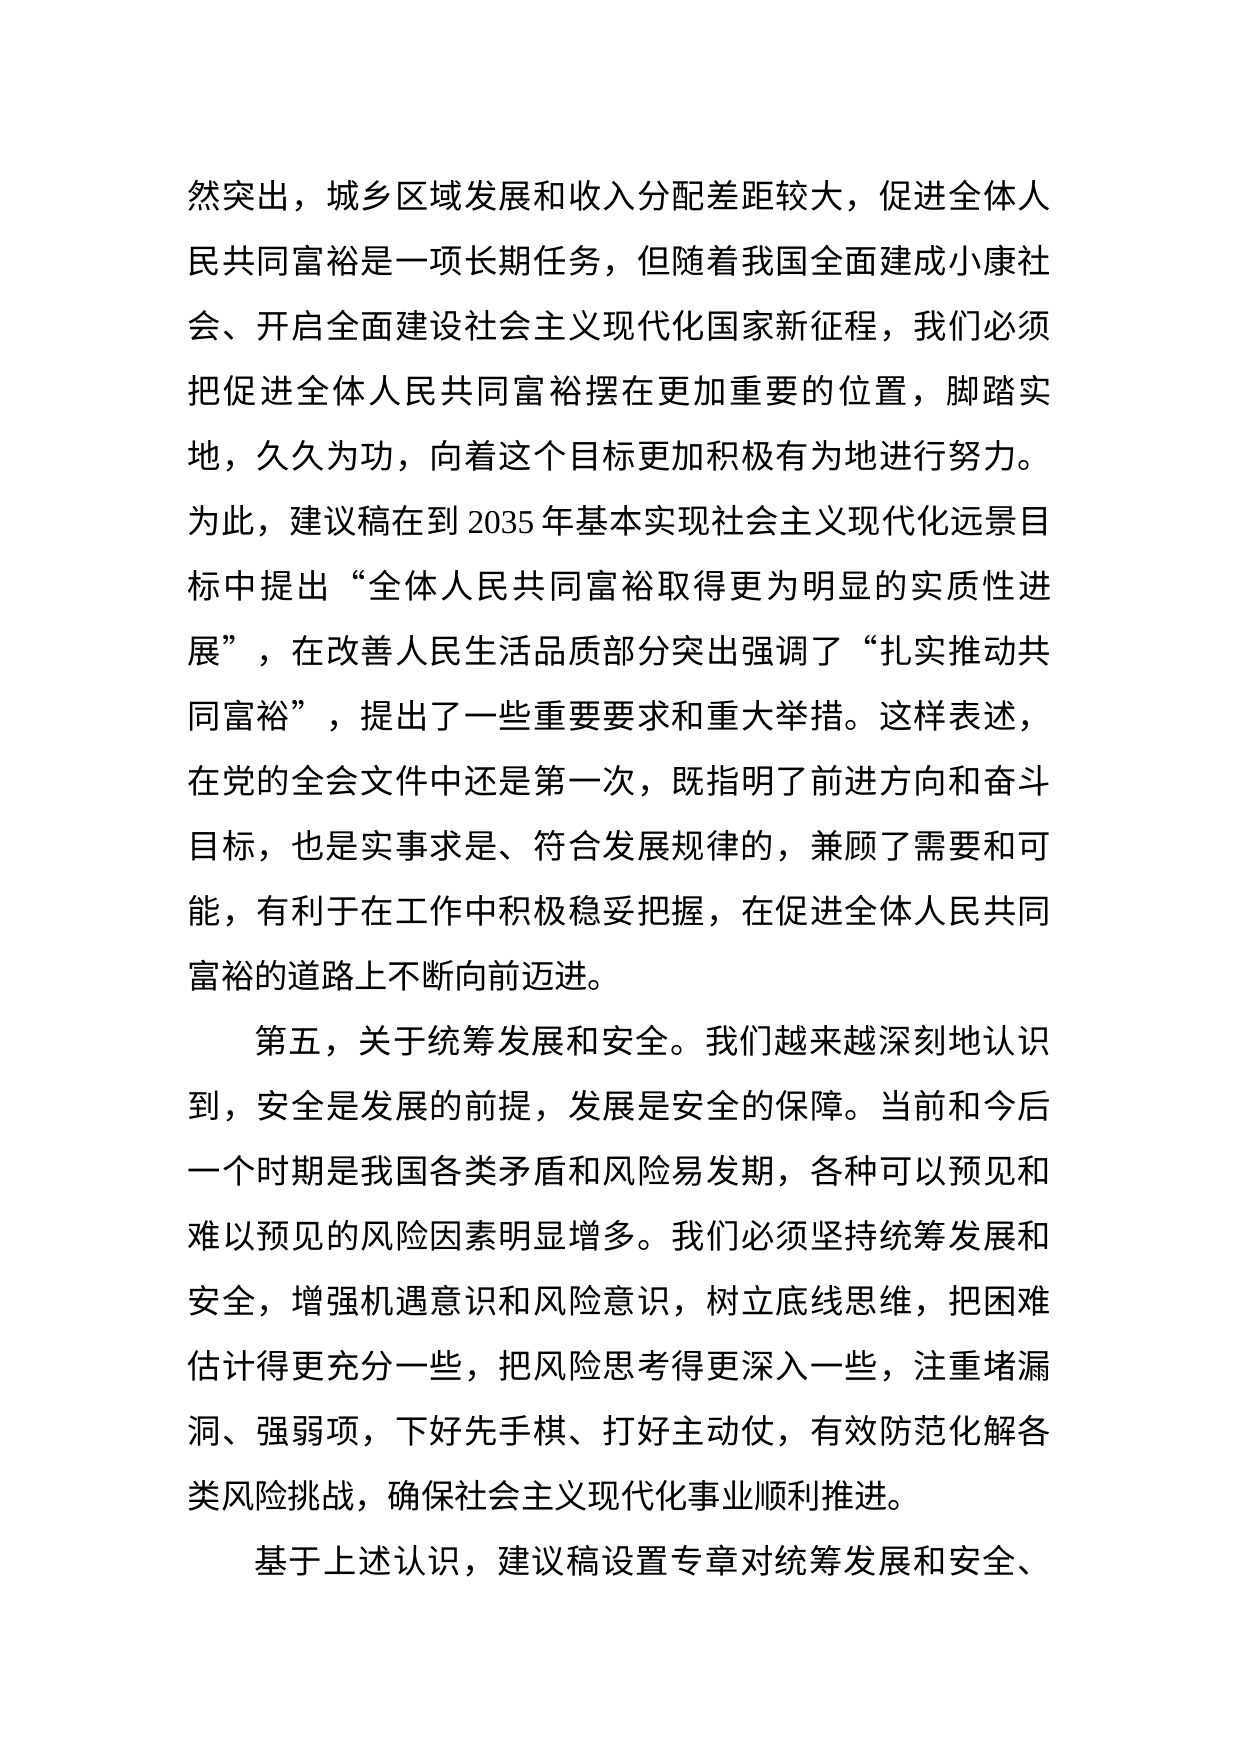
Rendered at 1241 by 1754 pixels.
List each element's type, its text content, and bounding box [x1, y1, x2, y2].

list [187, 162, 1053, 1007]
list 第五，关于统筹发展和安全。我们越来越深刻地认识到，安全是发展的前提，发展是安全的保障。当前和今后一个时期是我国各类矛盾和风险易发期，各种可以预见和难以预见的风险因素明显增多。我们必须坚持统筹发展和安全，增强机遇意识和风险意识，树立底线思维，把困难估计得更充分一些，把风险思考得更深入一些，注重堵漏洞、强弱项，下好先手棋、打好主动仗，有效防范化解各类风险挑战，确保社会主义现代化事业顺利推进。 [187, 1007, 1053, 1527]
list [187, 1527, 1053, 1592]
